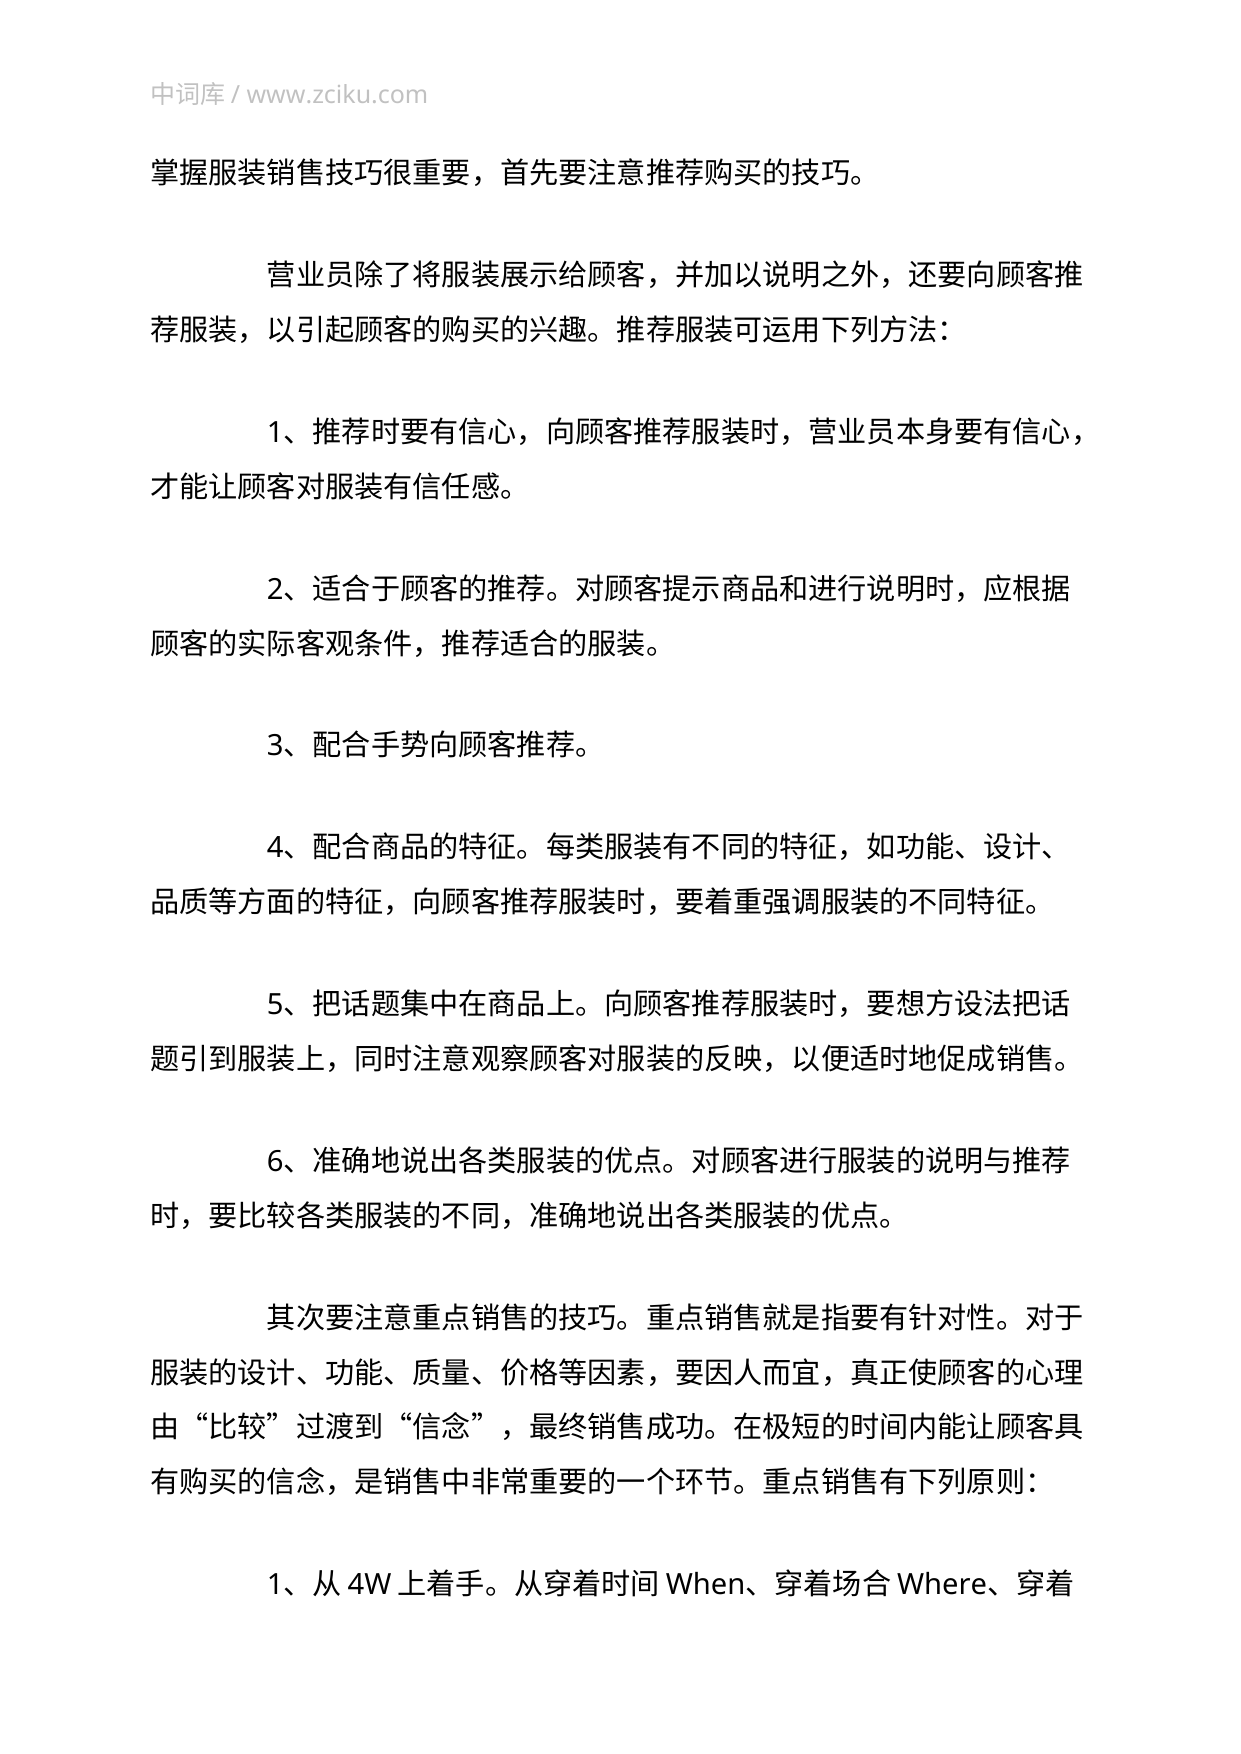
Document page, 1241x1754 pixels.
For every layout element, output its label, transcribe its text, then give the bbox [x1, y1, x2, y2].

text 6、准确地说出各类服装的优点。对顾客进行服装的说明与推荐时，要比较各类服装的不同，准确地说出各类服装的优点。 [150, 1137, 1090, 1235]
text 营业员除了将服装展示给顾客，并加以说明之外，还要向顾客推荐服装，以引起顾客的购买的兴趣。推荐服装可运用下列方法： [150, 252, 1090, 349]
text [150, 1561, 1090, 1603]
text 5、把话题集中在商品上。向顾客推荐服装时，要想方设法把话题引到服装上，同时注意观察顾客对服装的反映，以便适时地促成销售。 [150, 981, 1090, 1078]
text 其次要注意重点销售的技巧。重点销售就是指要有针对性。对于服装的设计、功能、质量、价格等因素，要因人而宜，真正使顾客的心理由“比较”过渡到“信念”，最终销售成功。在极短的时间内能让顾客具有购买的信念，是销售中非常重要的一个环节。重点销售有下列原则： [150, 1294, 1090, 1501]
text 3、配合手势向顾客推荐。 [150, 722, 1090, 764]
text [150, 150, 1090, 192]
text 1、推荐时要有信心，向顾客推荐服装时，营业员本身要有信心，才能让顾客对服装有信任感。 [150, 408, 1090, 506]
text 2、适合于顾客的推荐。对顾客提示商品和进行说明时，应根据顾客的实际客观条件，推荐适合的服装。 [150, 565, 1090, 662]
text 4、配合商品的特征。每类服装有不同的特征，如功能、设计、品质等方面的特征，向顾客推荐服装时，要着重强调服装的不同特征。 [150, 824, 1090, 921]
